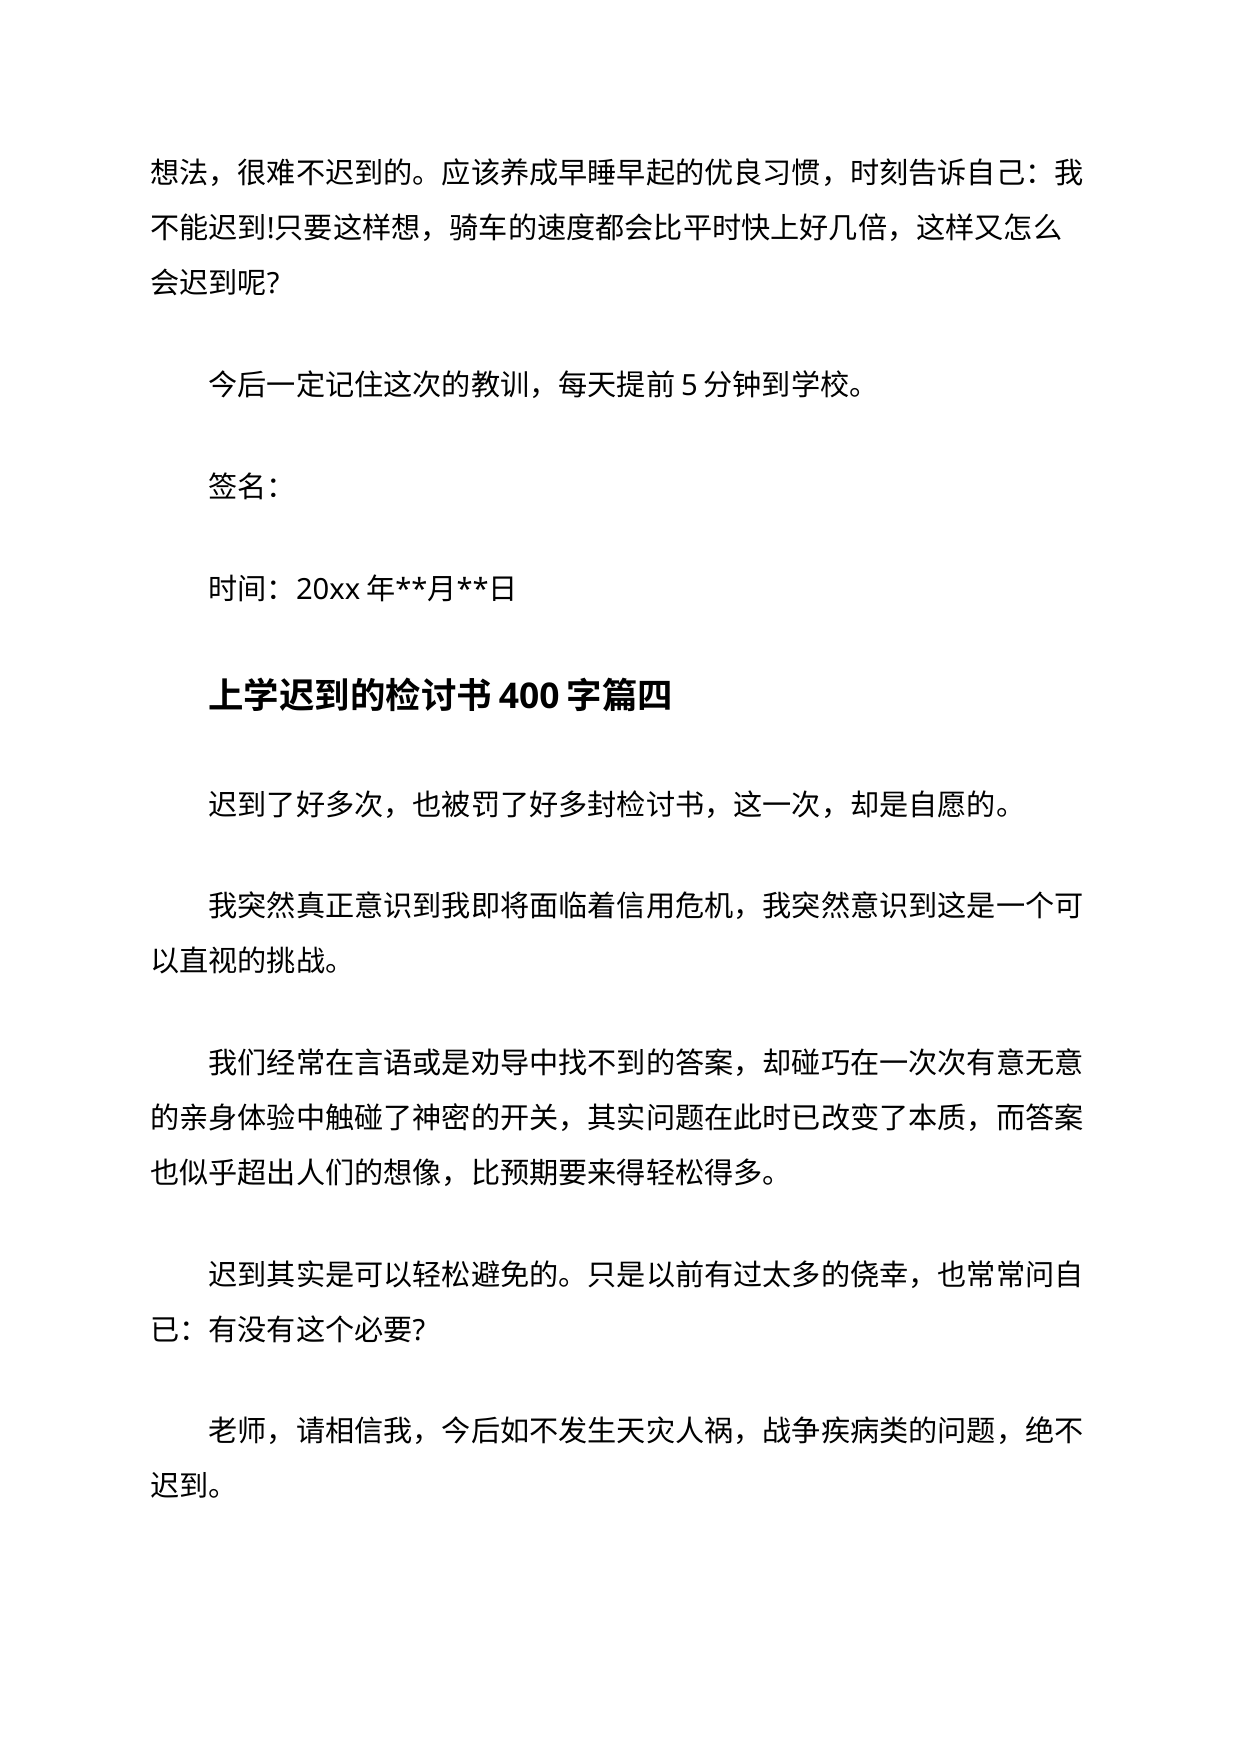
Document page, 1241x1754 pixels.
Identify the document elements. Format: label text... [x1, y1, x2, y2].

text 我们经常在言语或是劝导中找不到的答案，却碰巧在一次次有意无意的亲身体验中触碰了神密的开关，其实问题在此时已改变了本质，而答案也似乎超出人们的想像，比预期要来得轻松得多。 [150, 1039, 1090, 1192]
text 时间：20xx年**月**日 [150, 566, 1090, 608]
text 今后一定记住这次的教训，每天提前5分钟到学校。 [150, 362, 1090, 404]
text 签名： [150, 464, 1090, 506]
text 迟到了好多次，也被罚了好多封检讨书，这一次，却是自愿的。 [150, 781, 1090, 823]
text 迟到其实是可以轻松避免的。只是以前有过太多的侥幸，也常常问自已：有没有这个必要? [150, 1251, 1090, 1348]
text 我突然真正意识到我即将面临着信用危机，我突然意识到这是一个可以直视的挑战。 [150, 883, 1090, 980]
text 老师，请相信我，今后如不发生天灾人祸，战争疾病类的问题，绝不迟到。 [150, 1408, 1090, 1505]
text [150, 150, 1090, 302]
text 上学迟到的检讨书400字篇四 [150, 668, 1090, 719]
